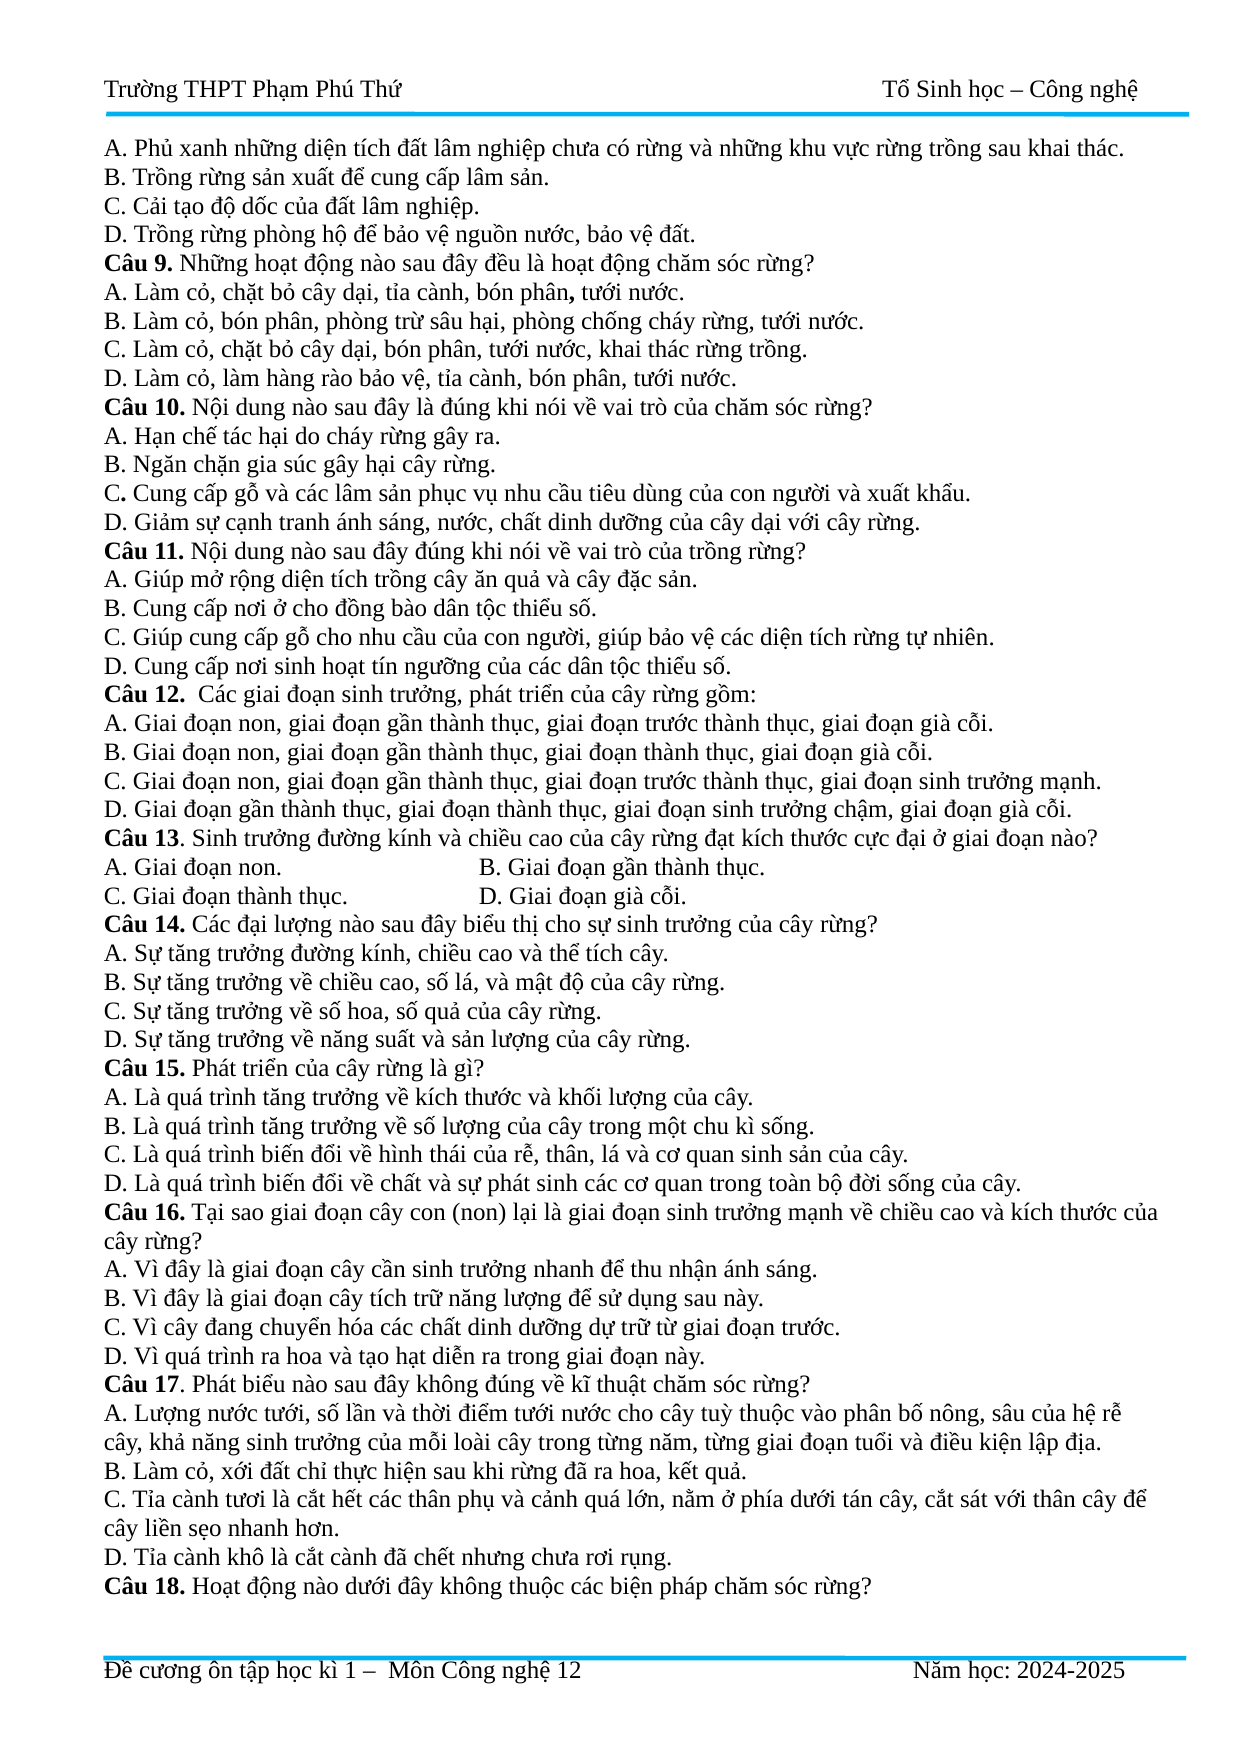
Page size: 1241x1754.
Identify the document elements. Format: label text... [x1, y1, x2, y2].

text Câu 13. Sinh trưởng đường kính và chiều cao của cây rừng đạt kích thước cực đại ở giai đoạn nào? [103, 823, 1161, 852]
text D. Trồng rừng phòng hộ để bảo vệ nguồn nước, bảo vệ đất. [103, 219, 1161, 248]
text A. Sự tăng trưởng đường kính, chiều cao và thể tích cây. [103, 938, 1161, 967]
text C. Cải tạo độ dốc của đất lâm nghiệp. [103, 191, 1161, 219]
text Câu 12. Các giai đoạn sinh trưởng, phát triển của cây rừng gồm: [103, 679, 1161, 708]
text Câu 16. Tại sao giai đoạn cây con (non) lại là giai đoạn sinh trưởng mạnh về chiều cao và kích thước của cây rừng? A. Vì đây là giai đoạn cây cần sinh trưởng nhanh để thu nhận ánh sáng. B. Vì đây là giai đoạn cây tích trữ năng lượng để sử dụng sau này. C. Vì cây đang chuyển hóa các chất dinh dưỡng dự trữ từ giai đoạn trước. D. Vì quá trình ra hoa và tạo hạt diễn ra trong giai đoạn này. [103, 1197, 1161, 1369]
text A. Làm cỏ, chặt bỏ cây dại, tỉa cành, bón phân, tưới nước. [103, 277, 1161, 306]
text Câu 17. Phát biểu nào sau đây không đúng về kĩ thuật chăm sóc rừng? [103, 1369, 1161, 1398]
text Câu 14. Các đại lượng nào sau đây biểu thị cho sự sinh trưởng của cây rừng? [103, 909, 1161, 938]
text C. Giai đoạn non, giai đoạn gần thành thục, giai đoạn trước thành thục, giai đoạn sinh trưởng mạnh. [103, 766, 1161, 794]
text A. Giai đoạn non. B. Giai đoạn gần thành thục. [103, 852, 1161, 881]
text B. Ngăn chặn gia súc gây hại cây rừng. [103, 449, 1161, 478]
text C. Giúp cung cấp gỗ cho nhu cầu của con người, giúp bảo vệ các diện tích rừng tự nhiên. [103, 622, 1161, 651]
text C. Giai đoạn thành thục. D. Giai đoạn già cỗi. [103, 881, 1161, 909]
text Câu 11. Nội dung nào sau đây đúng khi nói về vai trò của trồng rừng? [103, 536, 1161, 564]
text D. Giai đoạn gần thành thục, giai đoạn thành thục, giai đoạn sinh trưởng chậm, giai đoạn già cỗi. [103, 794, 1161, 823]
text D. Làm cỏ, làm hàng rào bảo vệ, tỉa cành, bón phân, tưới nước. [103, 363, 1161, 392]
text C. Là quá trình biến đổi về hình thái của rễ, thân, lá và cơ quan sinh sản của cây. [103, 1139, 1161, 1168]
text B. Giai đoạn non, giai đoạn gần thành thục, giai đoạn thành thục, giai đoạn già cỗi. [103, 737, 1161, 766]
text Câu 10. Nội dung nào sau đây là đúng khi nói về vai trò của chăm sóc rừng? [103, 392, 1161, 421]
text B. Sự tăng trưởng về chiều cao, số lá, và mật độ của cây rừng. [103, 967, 1161, 996]
text A. Là quá trình tăng trưởng về kích thước và khối lượng của cây. [103, 1082, 1161, 1111]
text D. Cung cấp nơi sinh hoạt tín ngưỡng của các dân tộc thiểu số. [103, 651, 1161, 679]
text D. Sự tăng trưởng về năng suất và sản lượng của cây rừng. [103, 1024, 1161, 1053]
text D. Là quá trình biến đổi về chất và sự phát sinh các cơ quan trong toàn bộ đời sống của cây. [103, 1168, 1161, 1197]
text C. Tỉa cành tươi là cắt hết các thân phụ và cảnh quá lớn, nằm ở phía dưới tán cây, cắt sát với thân cây để cây liền sẹo nhanh hơn. [103, 1484, 1161, 1542]
text A. Hạn chế tác hại do cháy rừng gây ra. [103, 421, 1161, 449]
text A. Phủ xanh những diện tích đất lâm nghiệp chưa có rừng và những khu vực rừng trồng sau khai thác. [103, 133, 1161, 162]
text C. Cung cấp gỗ và các lâm sản phục vụ nhu cầu tiêu dùng của con người và xuất khẩu. [103, 478, 1161, 507]
text C. Sự tăng trưởng về số hoa, số quả của cây rừng. [103, 996, 1161, 1024]
text B. Làm cỏ, xới đất chỉ thực hiện sau khi rừng đã ra hoa, kết quả. [103, 1456, 1161, 1484]
text Câu 18. Hoạt động nào dưới đây không thuộc các biện pháp chăm sóc rừng? [103, 1571, 1161, 1599]
text A. Giúp mở rộng diện tích trồng cây ăn quả và cây đặc sản. [103, 564, 1161, 593]
text C. Làm cỏ, chặt bỏ cây dại, bón phân, tưới nước, khai thác rừng trồng. [103, 334, 1161, 363]
text A. Lượng nước tưới, số lần và thời điểm tưới nước cho cây tuỳ thuộc vào phân bố nông, sâu của hệ rễ cây, khả năng sinh trưởng của mỗi loài cây trong từng năm, từng giai đoạn tuổi và điều kiện lập địa. [103, 1398, 1161, 1456]
text D. Tỉa cành khô là cắt cành đã chết nhưng chưa rơi rụng. [103, 1542, 1161, 1571]
text Câu 15. Phát triển của cây rừng là gì? [103, 1053, 1161, 1082]
text B. Làm cỏ, bón phân, phòng trừ sâu hại, phòng chống cháy rừng, tưới nước. [103, 306, 1161, 334]
text B. Là quá trình tăng trưởng về số lượng của cây trong một chu kì sống. [103, 1111, 1161, 1139]
text B. Cung cấp nơi ở cho đồng bào dân tộc thiểu số. [103, 593, 1161, 622]
text A. Giai đoạn non, giai đoạn gần thành thục, giai đoạn trước thành thục, giai đoạn già cỗi. [103, 708, 1161, 737]
text Câu 9. Những hoạt động nào sau đây đều là hoạt động chăm sóc rừng? [103, 248, 1161, 277]
text B. Trồng rừng sản xuất để cung cấp lâm sản. [103, 162, 1161, 191]
text D. Giảm sự cạnh tranh ánh sáng, nước, chất dinh dưỡng của cây dại với cây rừng. [103, 507, 1161, 536]
